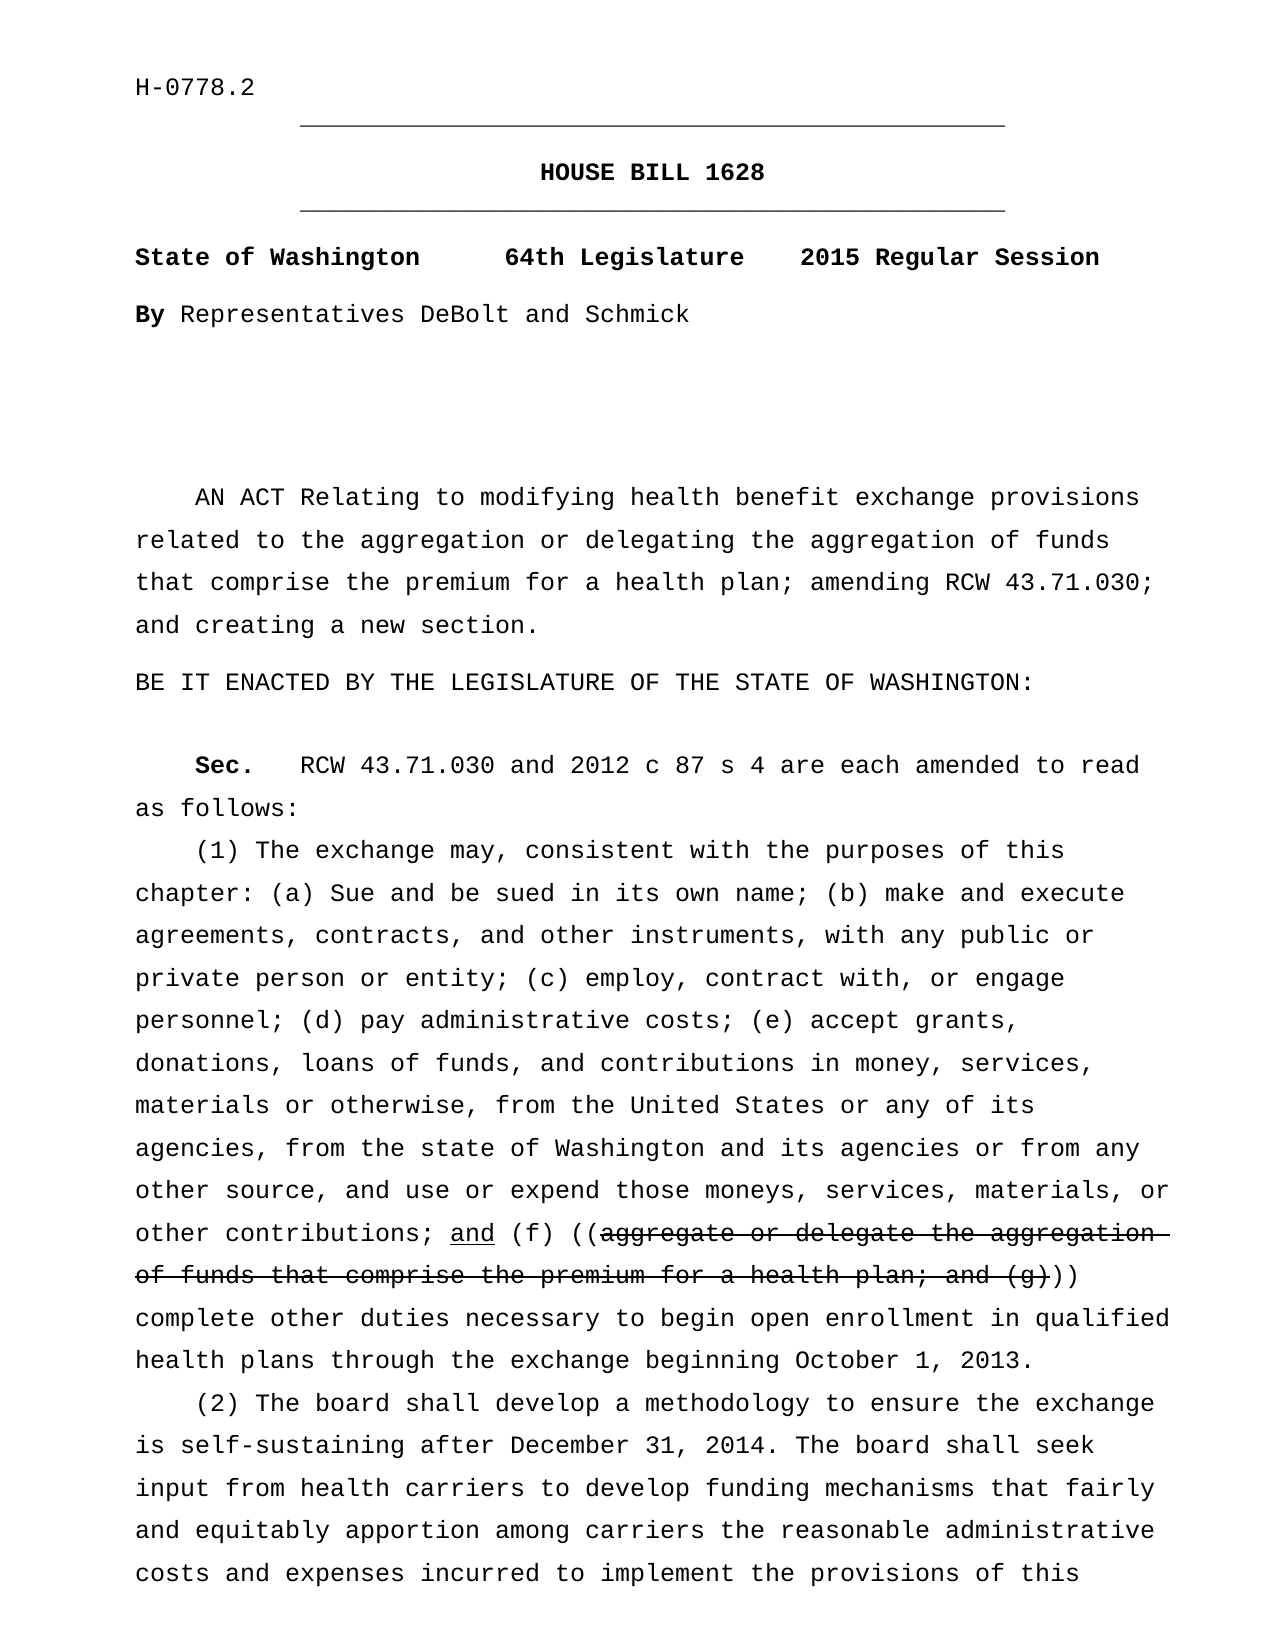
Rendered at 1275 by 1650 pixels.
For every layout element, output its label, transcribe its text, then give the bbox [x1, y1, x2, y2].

text AN ACT Relating to modifying health benefit exchange provisions related to the aggregation or delegating the aggregation of funds that comprise the premium for a health plan; amending RCW 43.71.030; and creating a new section. [135, 472, 1170, 642]
text Sec. RCW 43.71.030 and 2012 c 87 s 4 are each amended to read as follows: [135, 740, 1170, 825]
text State of Washington 64th Legislature 2015 Regular Session [135, 245, 1170, 273]
text (1) The exchange may, consistent with the purposes of this chapter: (a) Sue and be sued in its own name; (b) make and execute agreements, contracts, and other instruments, with any public or private person or entity; (c) employ, contract with, or engage personnel; (d) pay administrative costs; (e) accept grants, donations, loans of funds, and contributions in money, services, materials or otherwise, from the United States or any of its agencies, from the state of Washington and its agencies or from any other source, and use or expend those moneys, services, materials, or other contributions; and (f) ((aggregate or delegate the aggregation of funds that comprise the premium for a health plan; and (g))) complete other duties necessary to begin open enrollment in qualified health plans through the exchange beginning October 1, 2013. [135, 825, 1170, 1377]
text _______________________________________________ [135, 188, 1170, 217]
text HOUSE BILL 1628 [135, 160, 1170, 188]
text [135, 1377, 1170, 1590]
text BE IT ENACTED BY THE LEGISLATURE OF THE STATE OF WASHINGTON: [135, 670, 1170, 698]
text H-0778.2 [135, 75, 1170, 103]
text By Representatives DeBolt and Schmick [135, 302, 1170, 330]
text _______________________________________________ [135, 103, 1170, 132]
